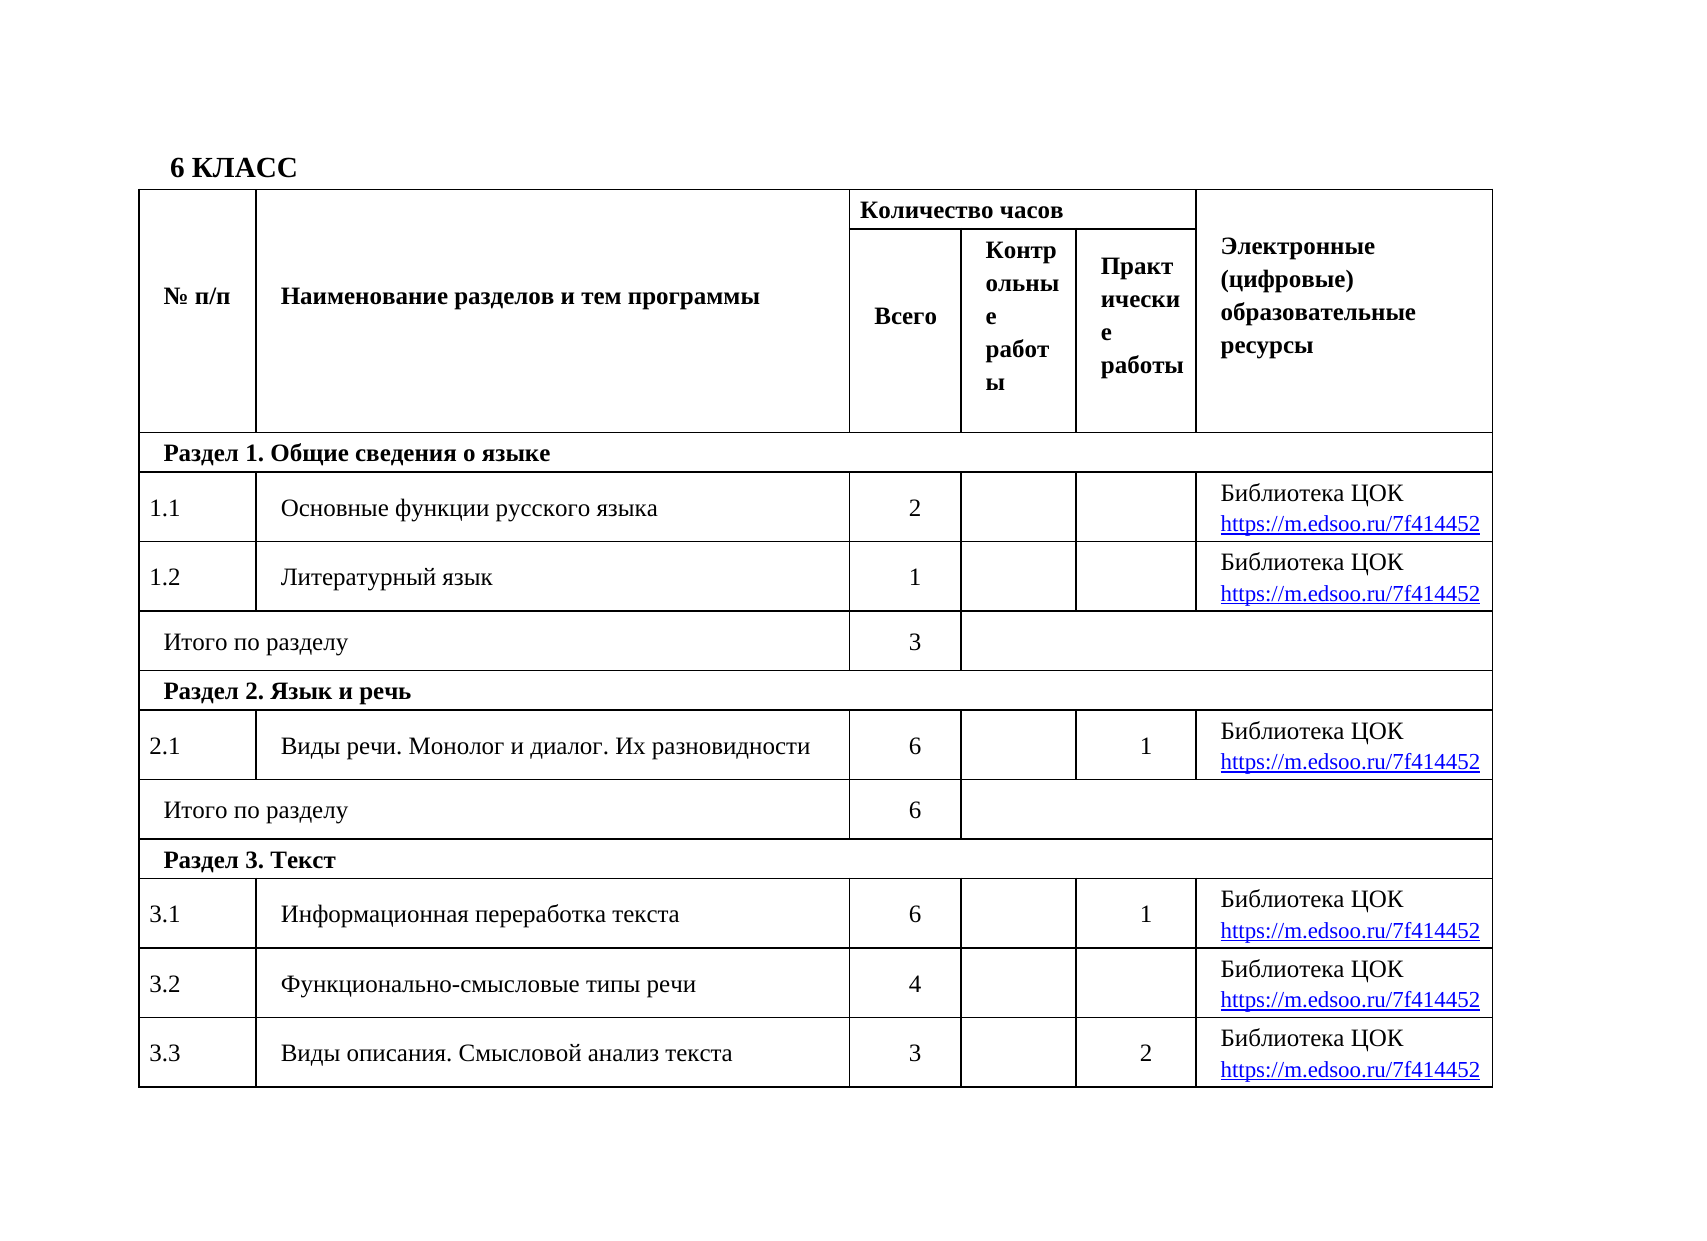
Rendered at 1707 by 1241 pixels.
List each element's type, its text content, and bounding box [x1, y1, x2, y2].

table_cell [962, 1018, 1075, 1086]
table_cell [962, 949, 1075, 1017]
table_cell Итого по разделу [140, 612, 849, 670]
table_cell 1.1 [140, 473, 255, 541]
table_cell [962, 879, 1075, 947]
table_cell [962, 542, 1075, 610]
table_cell Раздел 3. Текст [140, 840, 1492, 877]
table_cell 1 [1077, 711, 1195, 779]
table_cell Раздел 2. Язык и речь [140, 671, 1492, 709]
table_cell Контрольные работы [962, 230, 1075, 432]
table_cell Виды речи. Монолог и диалог. Их разновидности [257, 711, 849, 779]
table_cell Виды описания. Смысловой анализ текста [257, 1018, 849, 1086]
table_cell Практические работы [1077, 230, 1195, 432]
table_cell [1197, 949, 1492, 1017]
table_cell Функционально-смысловые типы речи [257, 949, 849, 1017]
table_cell 1 [850, 542, 960, 610]
table_cell 6 [850, 711, 960, 779]
table_cell Литературный язык [257, 542, 849, 610]
table_cell [1077, 473, 1195, 541]
table_header Электронные (цифровые) образовательные ресурсы [1197, 190, 1492, 432]
table_cell 3.1 [140, 879, 255, 947]
table_cell 4 [850, 949, 960, 1017]
table_cell 6 [850, 780, 960, 838]
table_cell 2.1 [140, 711, 255, 779]
table_cell 2 [1077, 1018, 1195, 1086]
text 6 КЛАСС [162, 150, 1557, 183]
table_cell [1197, 1018, 1492, 1086]
table_header Наименование разделов и тем программы [257, 190, 849, 432]
table_cell 3.2 [140, 949, 255, 1017]
table_header Количество часов [850, 190, 1195, 228]
table_cell 3 [850, 1018, 960, 1086]
table_cell Раздел 1. Общие сведения о языке [140, 433, 1492, 471]
table_cell Информационная переработка текста [257, 879, 849, 947]
table_cell 2 [850, 473, 960, 541]
table_cell [962, 711, 1075, 779]
table_cell 1 [1077, 879, 1195, 947]
table_cell [962, 612, 1492, 670]
table_cell Библиотека ЦОК https://m.edsoo.ru/7f414452 [1197, 473, 1492, 541]
table_cell Итого по разделу [140, 780, 849, 838]
table_header № п/п [140, 190, 255, 432]
table_cell [962, 780, 1492, 838]
table_cell 6 [850, 879, 960, 947]
table_cell Основные функции русского языка [257, 473, 849, 541]
table_cell [962, 473, 1075, 541]
table_cell Библиотека ЦОК https://m.edsoo.ru/7f414452 [1197, 542, 1492, 610]
table_cell 3.3 [140, 1018, 255, 1086]
table_cell 1.2 [140, 542, 255, 610]
table_cell 3 [850, 612, 960, 670]
table_cell [1077, 542, 1195, 610]
table_cell [1077, 949, 1195, 1017]
table_cell Библиотека ЦОК https://m.edsoo.ru/7f414452 [1197, 879, 1492, 947]
table_cell Библиотека ЦОК https://m.edsoo.ru/7f414452 [1197, 711, 1492, 779]
table_cell Всего [850, 230, 960, 432]
